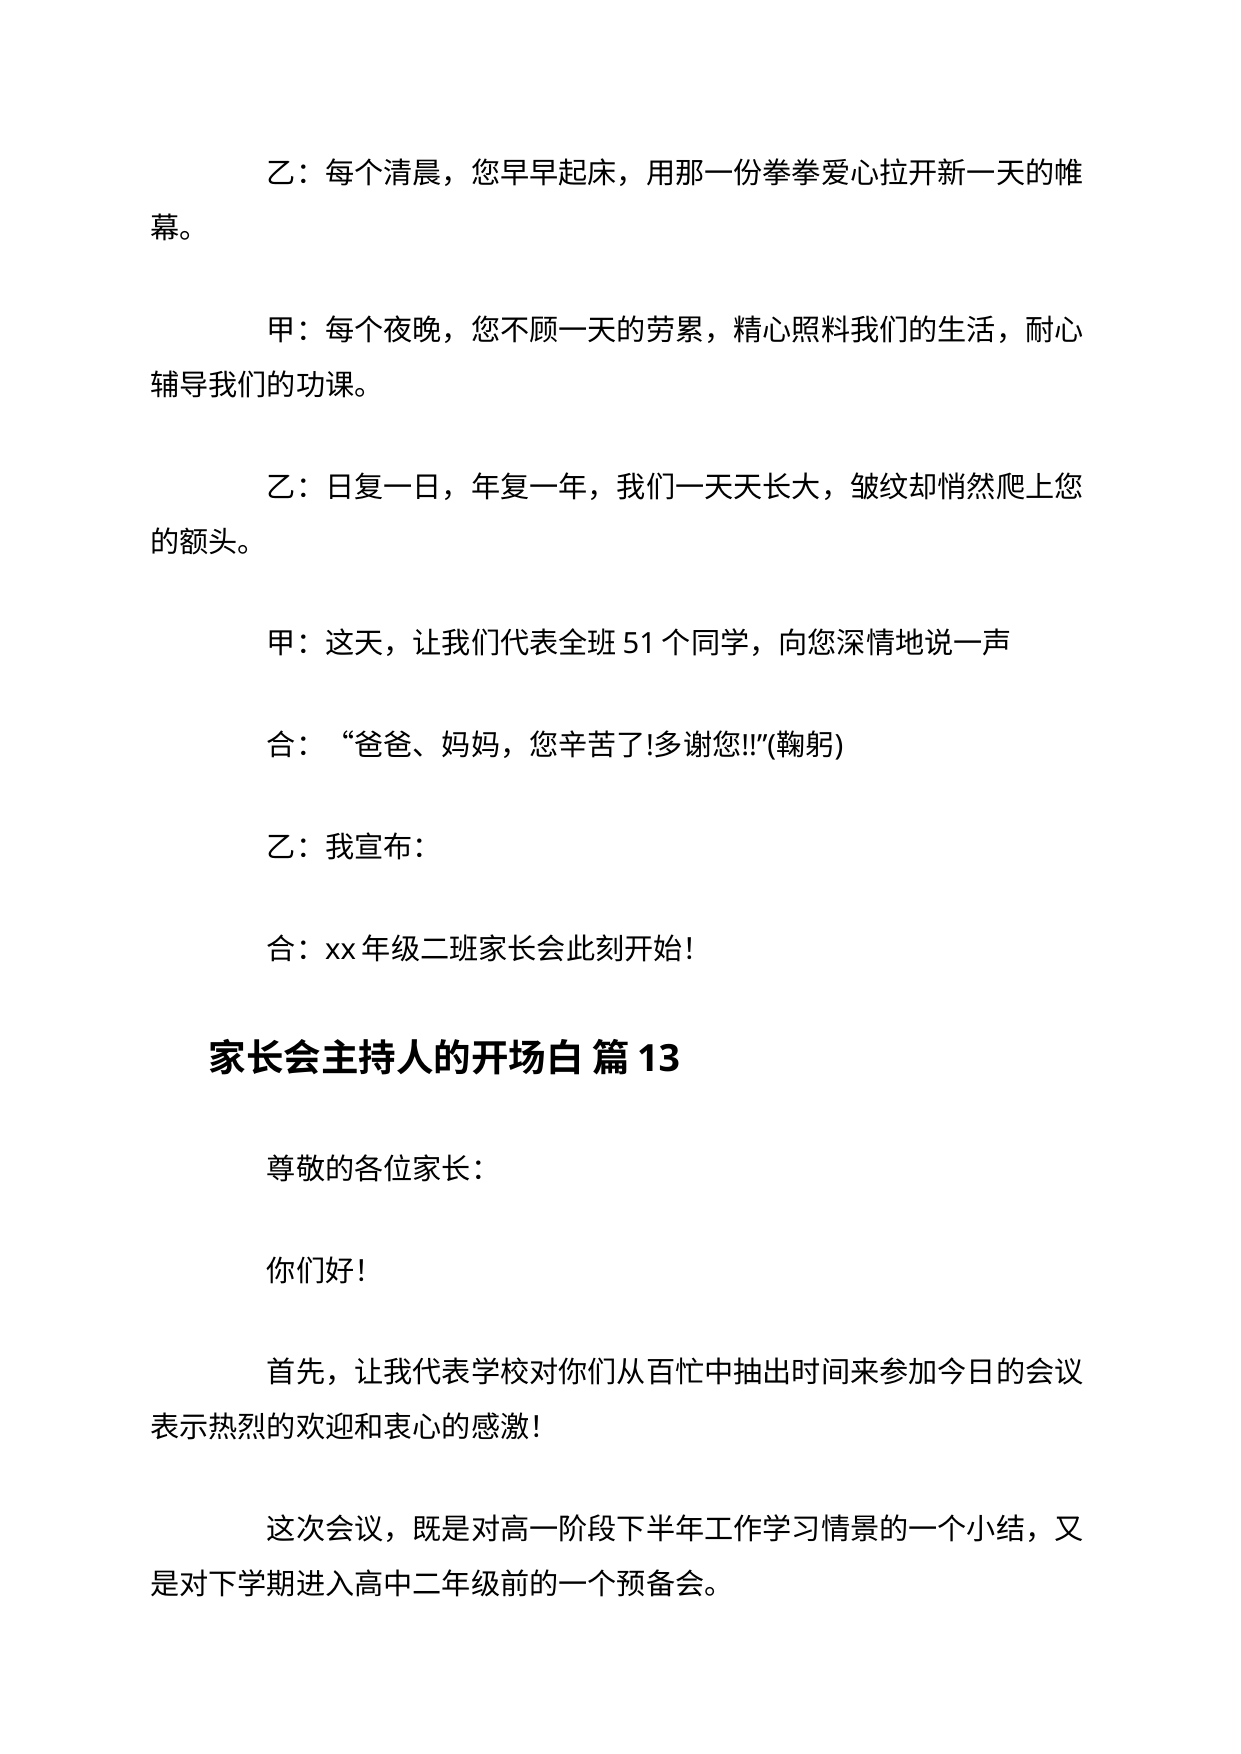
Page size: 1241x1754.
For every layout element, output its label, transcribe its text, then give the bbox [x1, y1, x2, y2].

text 合：“爸爸、妈妈，您辛苦了!多谢您!!”(鞠躬) [150, 722, 1090, 764]
text 首先，让我代表学校对你们从百忙中抽出时间来参加今日的会议表示热烈的欢迎和衷心的感激！ [150, 1349, 1090, 1446]
text 乙：每个清晨，您早早起床，用那一份拳拳爱心拉开新一天的帷幕。 [150, 150, 1090, 247]
text 合：xx年级二班家长会此刻开始！ [150, 926, 1090, 968]
text 甲：每个夜晚，您不顾一天的劳累，精心照料我们的生活，耐心辅导我们的功课。 [150, 307, 1090, 404]
text 尊敬的各位家长： [150, 1145, 1090, 1188]
text 乙：我宣布： [150, 824, 1090, 866]
text 这次会议，既是对高一阶段下半年工作学习情景的一个小结，又是对下学期进入高中二年级前的一个预备会。 [150, 1506, 1090, 1603]
text 你们好！ [150, 1247, 1090, 1289]
text 甲：这天，让我们代表全班51个同学，向您深情地说一声 [150, 620, 1090, 662]
text 家长会主持人的开场白 篇13 [150, 1028, 1090, 1082]
text 乙：日复一日，年复一年，我们一天天长大，皱纹却悄然爬上您的额头。 [150, 463, 1090, 561]
